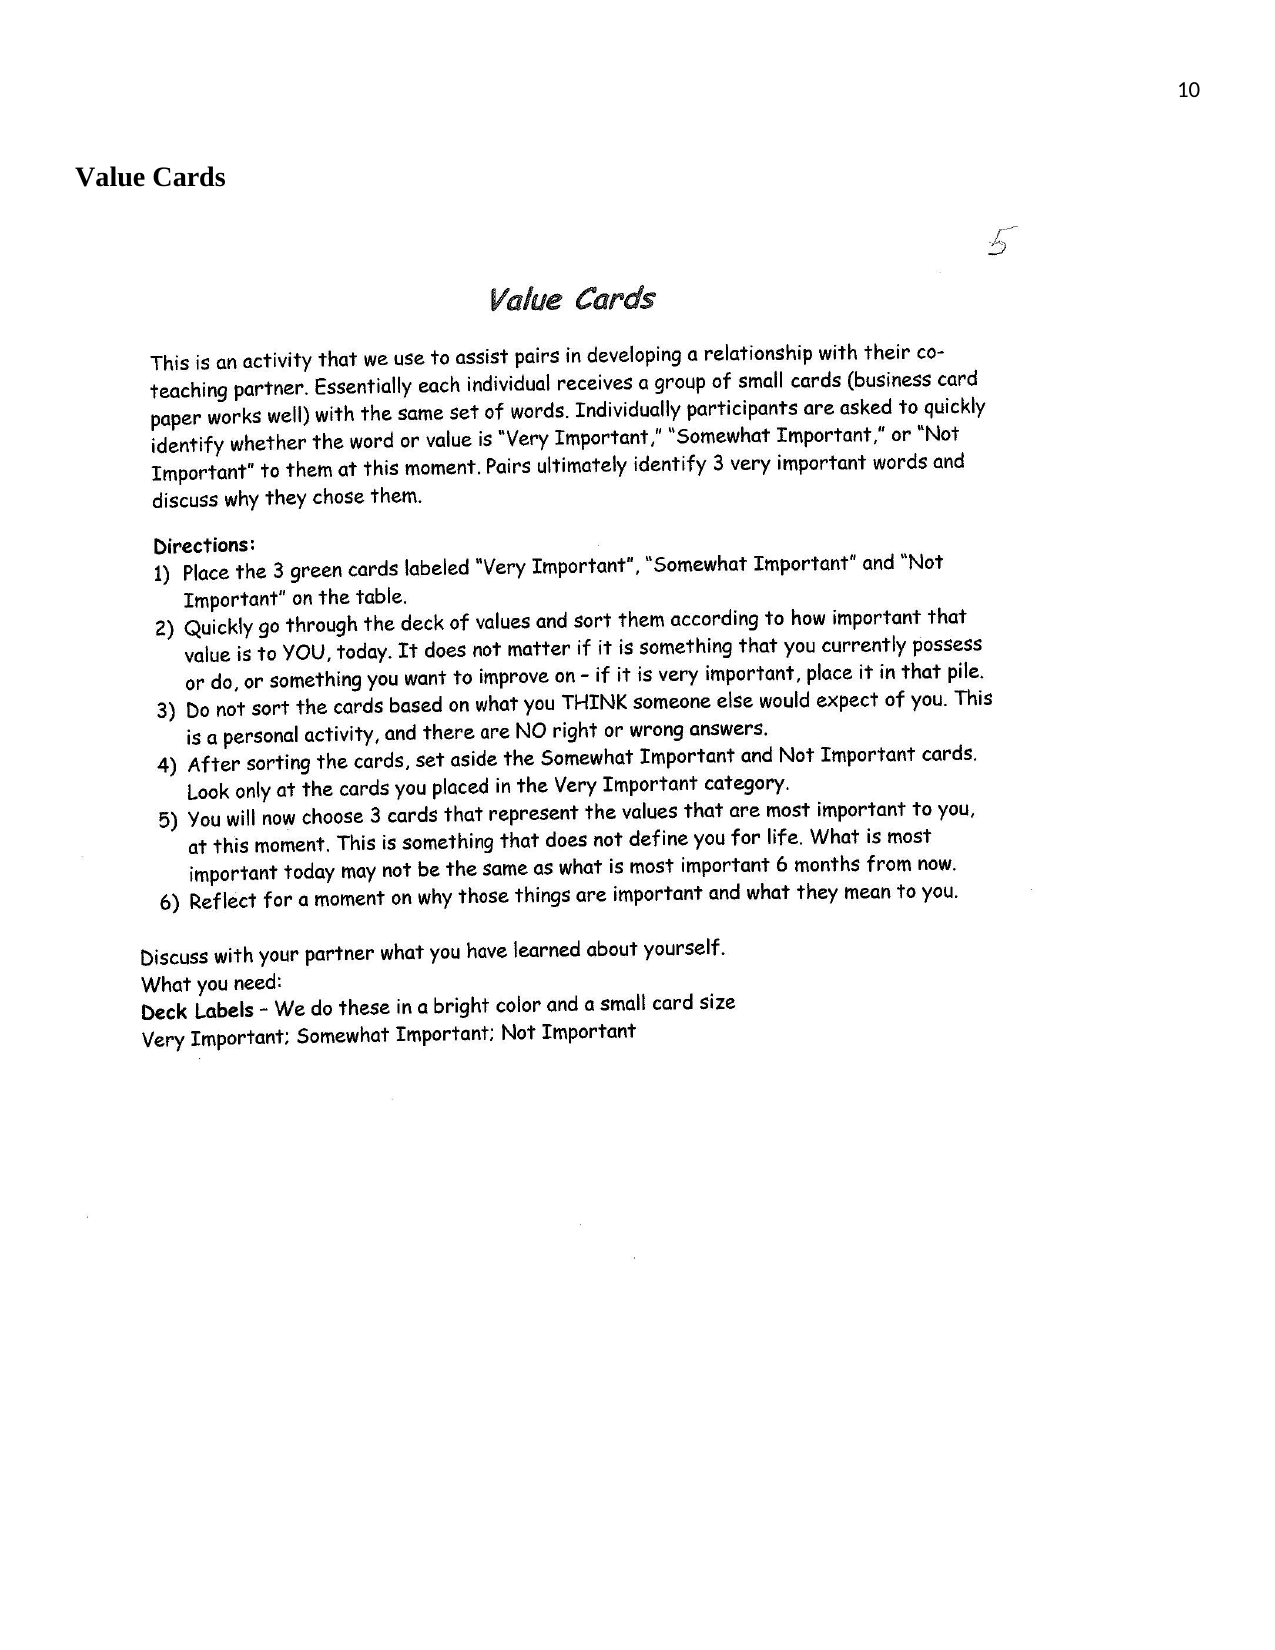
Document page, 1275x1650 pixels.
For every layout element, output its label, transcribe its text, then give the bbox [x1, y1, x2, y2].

picture [75, 221, 1074, 1514]
subtitle Value Cards [75, 160, 1200, 193]
